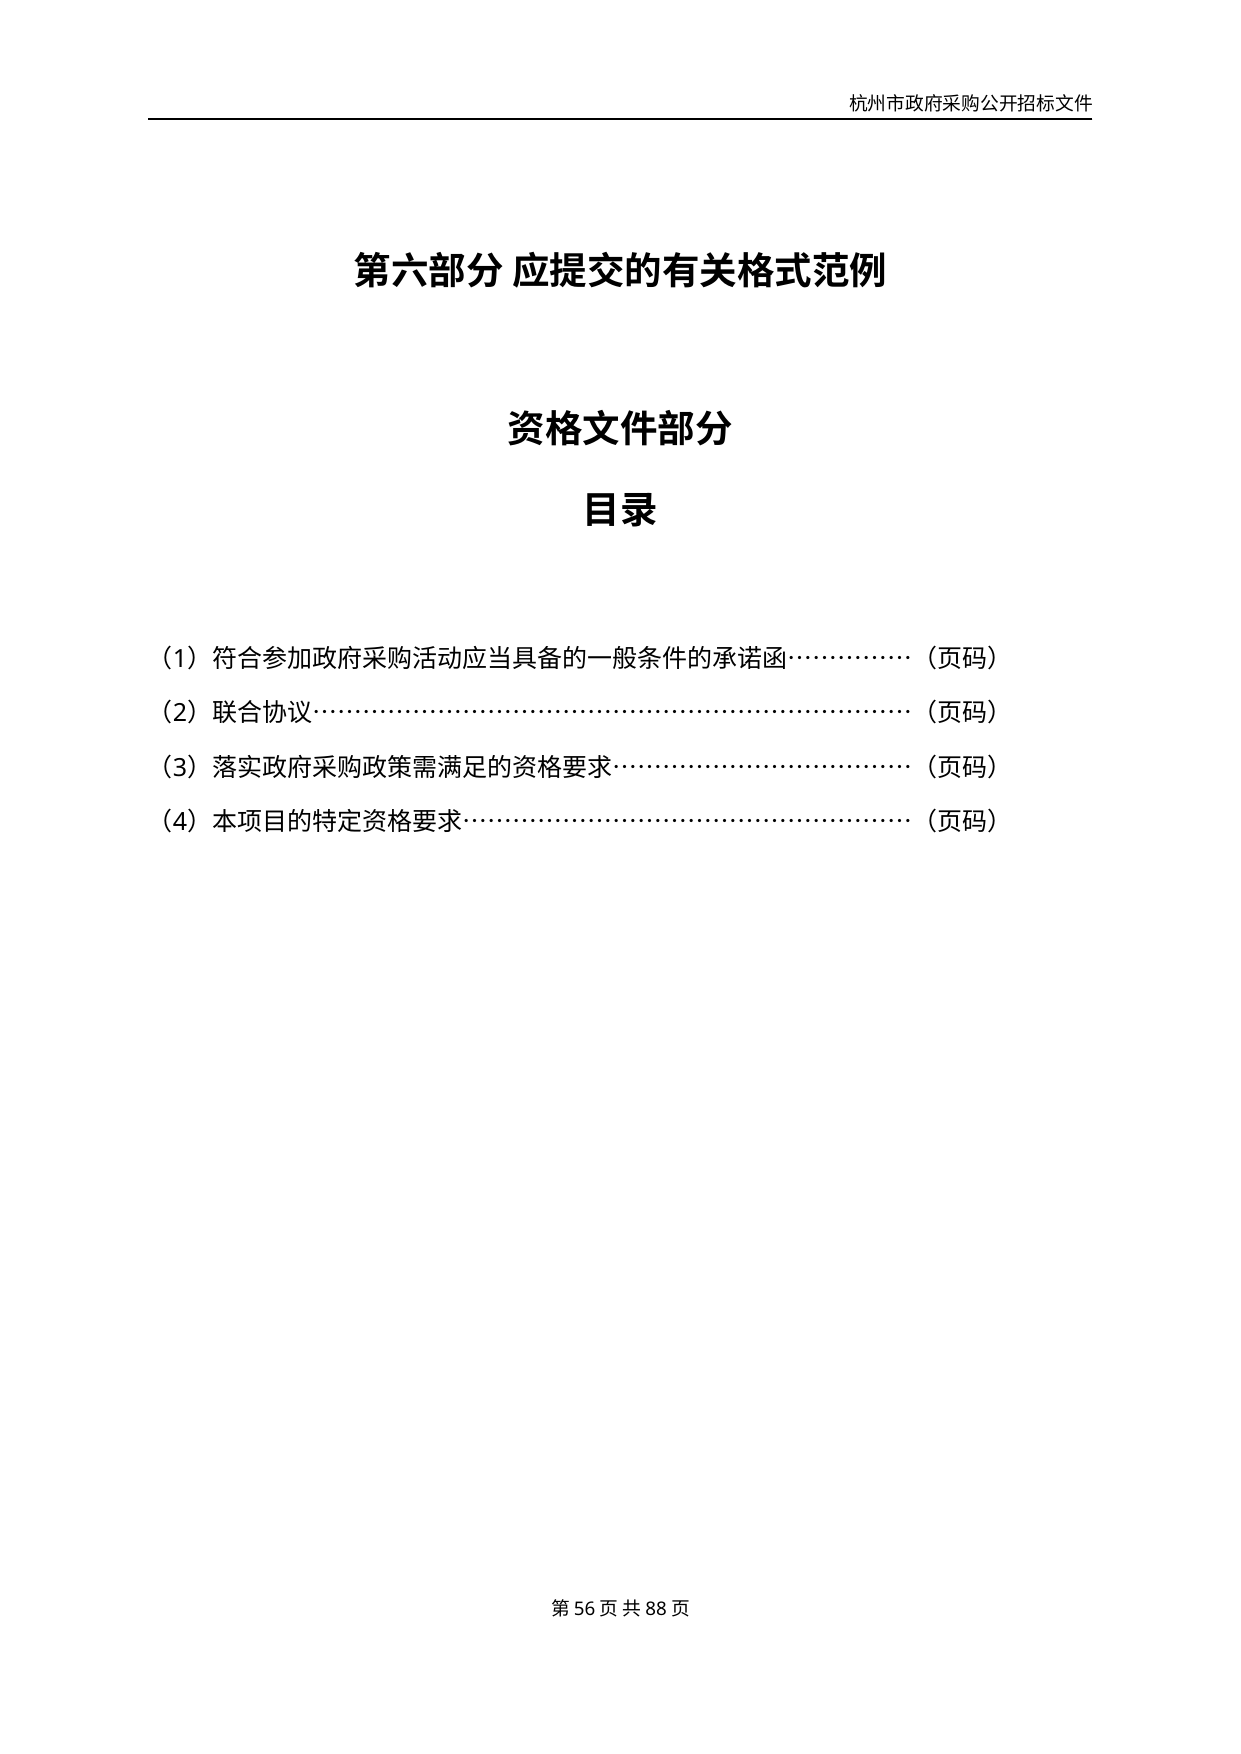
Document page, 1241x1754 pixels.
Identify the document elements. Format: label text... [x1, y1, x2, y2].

text （4）本项目的特定资格要求………………………………………………（页码） [148, 801, 1092, 838]
text （1）符合参加政府采购活动应当具备的一般条件的承诺函……………（页码） [148, 638, 1092, 674]
text （2）联合协议………………………………………………………………（页码） [148, 693, 1092, 729]
text （3）落实政府采购政策需满足的资格要求………………………………（页码） [148, 747, 1092, 783]
text 第六部分 应提交的有关格式范例 [148, 241, 1092, 295]
text 目录 [148, 480, 1092, 535]
text 资格文件部分 [148, 399, 1092, 453]
